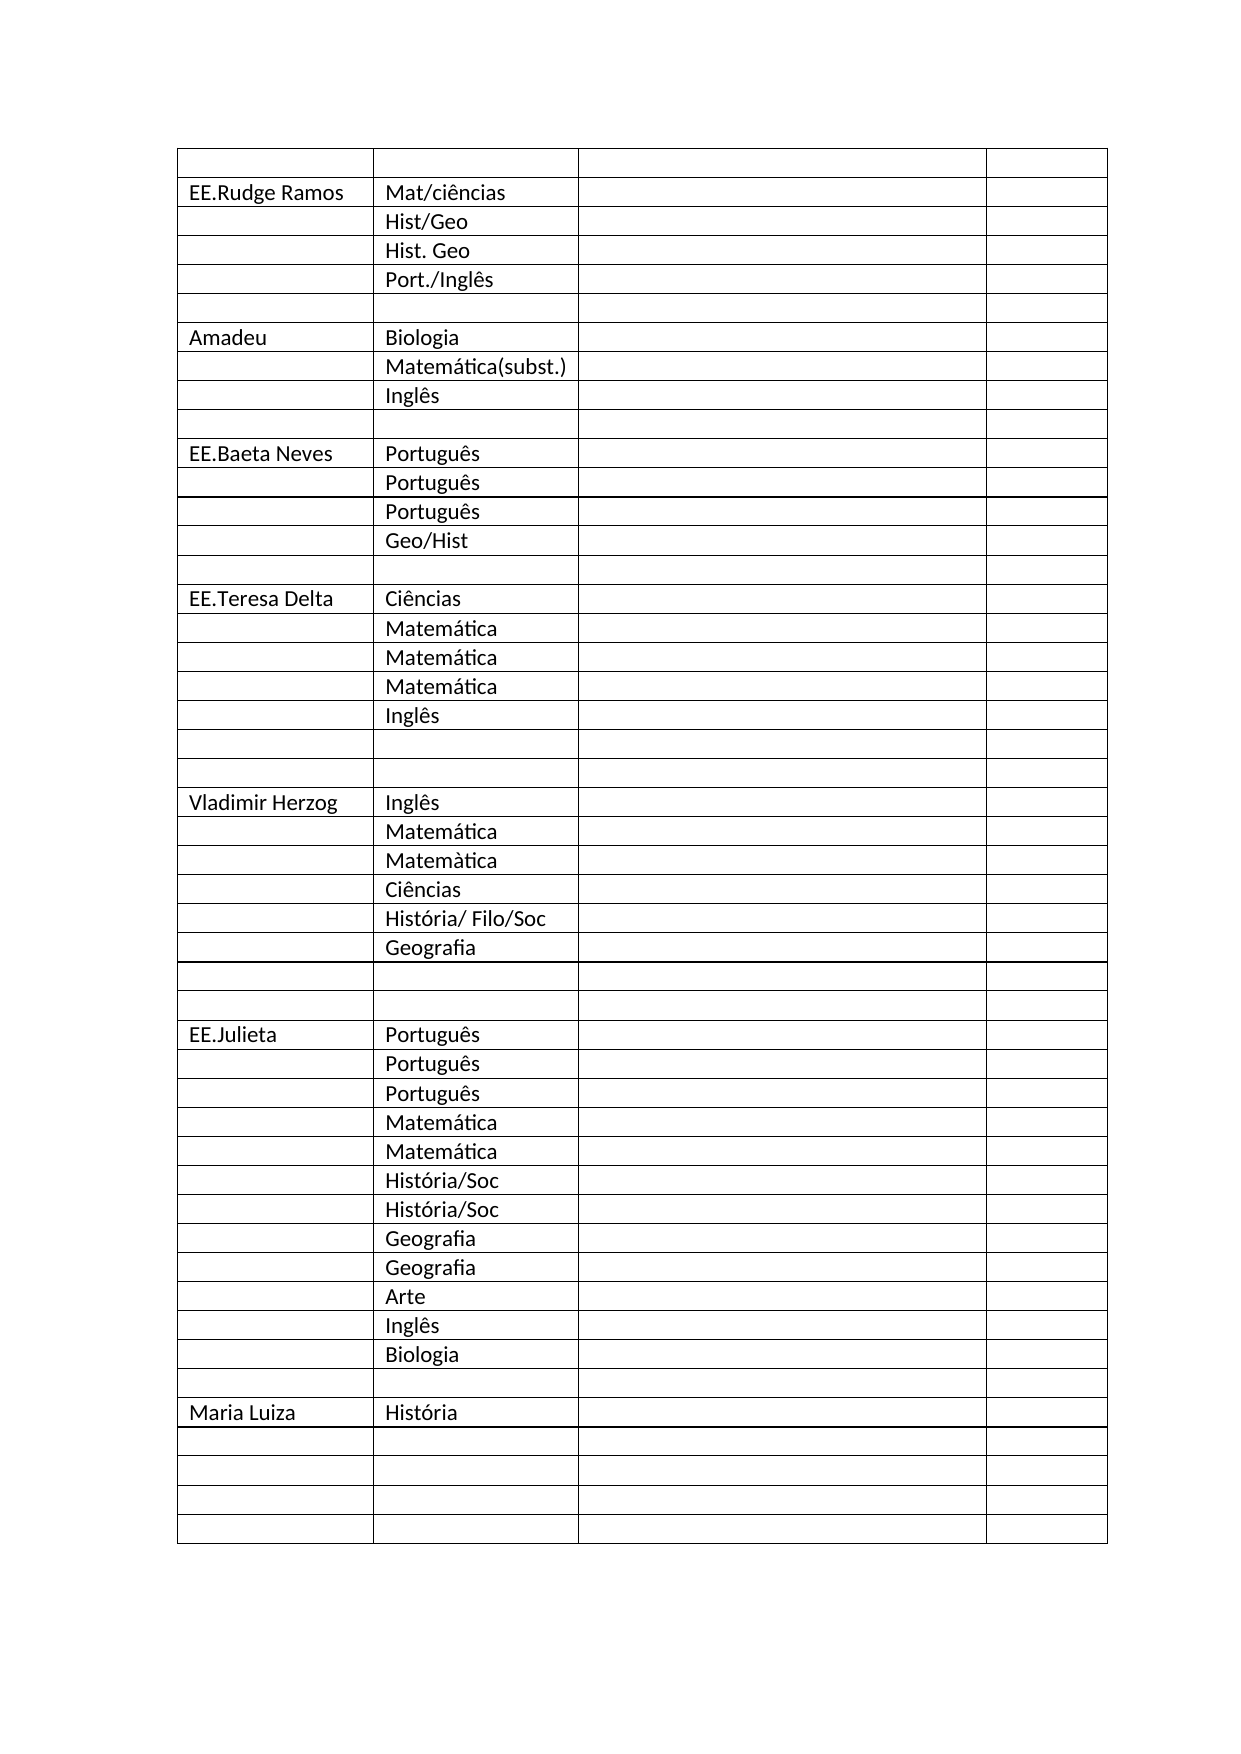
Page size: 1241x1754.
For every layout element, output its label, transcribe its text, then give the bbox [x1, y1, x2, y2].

table_cell [374, 1428, 578, 1455]
table_cell [178, 1108, 373, 1136]
table_cell [987, 1340, 1107, 1368]
table_cell [579, 963, 986, 990]
table_cell [987, 614, 1107, 642]
table_cell Inglês [374, 788, 578, 816]
table_cell [178, 1456, 373, 1484]
table_cell [579, 730, 986, 758]
table_cell Mat/ciências [374, 178, 578, 206]
table_cell [579, 672, 986, 700]
table_cell [579, 904, 986, 932]
table_cell [178, 556, 373, 583]
table_cell [579, 1456, 986, 1484]
table_cell [579, 1137, 986, 1165]
table_cell [579, 294, 986, 322]
table_cell [579, 701, 986, 729]
table_cell Maria Luiza [178, 1398, 373, 1426]
table_cell Hist. Geo [374, 236, 578, 264]
table_cell [579, 643, 986, 671]
table_cell [178, 468, 373, 496]
table_cell [579, 1021, 986, 1048]
table_cell EE.Rudge Ramos [178, 178, 373, 206]
table_cell [579, 1253, 986, 1281]
table_cell Português [374, 498, 578, 525]
table_cell [178, 265, 373, 293]
table_cell [178, 963, 373, 990]
table_cell [579, 236, 986, 264]
table_cell [987, 526, 1107, 554]
table_cell Matemática(subst.) [374, 352, 578, 380]
table_cell [579, 526, 986, 554]
table_cell [987, 410, 1107, 438]
table_cell [579, 1050, 986, 1078]
table_cell [987, 875, 1107, 903]
table_cell [579, 1340, 986, 1368]
table_cell [178, 817, 373, 845]
table_cell [579, 1515, 986, 1543]
table_cell Matemática [374, 1108, 578, 1136]
table_cell [579, 1224, 986, 1252]
table_cell [579, 323, 986, 351]
table_cell [987, 1253, 1107, 1281]
table_cell [579, 149, 986, 177]
table_cell [178, 1311, 373, 1339]
table_cell [178, 381, 373, 409]
table_cell [987, 672, 1107, 700]
table_cell [987, 963, 1107, 990]
table_cell Port./Inglês [374, 265, 578, 293]
table_cell [178, 1428, 373, 1455]
table_cell [178, 730, 373, 758]
table_cell Geo/Hist [374, 526, 578, 554]
table_cell [178, 672, 373, 700]
table_cell Geografia [374, 1224, 578, 1252]
table_cell [579, 352, 986, 380]
table_cell [987, 730, 1107, 758]
table_cell [579, 846, 986, 874]
table_cell [987, 643, 1107, 671]
table_cell [178, 1079, 373, 1107]
table_cell Matemática [374, 643, 578, 671]
table_cell EE.Teresa Delta [178, 585, 373, 613]
table_cell [987, 1515, 1107, 1543]
table_cell [178, 294, 373, 322]
table_cell [579, 178, 986, 206]
table_cell [579, 1108, 986, 1136]
table_cell [987, 323, 1107, 351]
table_cell [987, 556, 1107, 583]
table_cell [987, 1428, 1107, 1455]
table_cell Arte [374, 1282, 578, 1310]
table_cell Amadeu [178, 323, 373, 351]
table_cell [579, 1079, 986, 1107]
table_cell [987, 585, 1107, 613]
table_cell [178, 1515, 373, 1543]
table_cell [579, 381, 986, 409]
table_cell [579, 585, 986, 613]
table_cell [579, 875, 986, 903]
table_cell [579, 265, 986, 293]
table_cell [987, 759, 1107, 787]
table_cell [987, 1108, 1107, 1136]
table_cell [579, 1282, 986, 1310]
table_cell [178, 1195, 373, 1223]
table_cell [579, 817, 986, 845]
table_cell [987, 701, 1107, 729]
table_cell [579, 498, 986, 525]
table_cell [374, 730, 578, 758]
table_cell EE.Baeta Neves [178, 439, 373, 467]
table_cell [374, 1515, 578, 1543]
table_cell Inglês [374, 381, 578, 409]
table_cell Matemática [374, 817, 578, 845]
table_cell Hist/Geo [374, 207, 578, 235]
table_cell [987, 1456, 1107, 1484]
table_cell [987, 236, 1107, 264]
table_cell [178, 1340, 373, 1368]
table_cell [987, 933, 1107, 961]
table_cell Português [374, 1079, 578, 1107]
table_cell Matemática [374, 1137, 578, 1165]
table_cell [579, 556, 986, 583]
table_cell [987, 1166, 1107, 1194]
table_cell História [374, 1398, 578, 1426]
table_cell [178, 643, 373, 671]
table_cell [374, 991, 578, 1019]
table_cell [178, 991, 373, 1019]
table_cell [579, 1166, 986, 1194]
table_cell [579, 1311, 986, 1339]
table_cell EE.Julieta [178, 1021, 373, 1048]
table_cell Vladimir Herzog [178, 788, 373, 816]
table_cell [374, 556, 578, 583]
table_cell Português [374, 439, 578, 467]
table_cell [178, 701, 373, 729]
table_cell Português [374, 1021, 578, 1048]
table_cell [579, 410, 986, 438]
table_cell [178, 933, 373, 961]
table_cell História/Soc [374, 1166, 578, 1194]
table_cell [374, 759, 578, 787]
table_cell [987, 207, 1107, 235]
table_cell [178, 1282, 373, 1310]
table_cell [987, 1224, 1107, 1252]
table_cell História/Soc [374, 1195, 578, 1223]
table_cell [987, 1021, 1107, 1048]
table_cell [579, 991, 986, 1019]
table_cell Português [374, 1050, 578, 1078]
table_cell [987, 1079, 1107, 1107]
table_cell [987, 1195, 1107, 1223]
table_cell [178, 904, 373, 932]
table_cell [178, 149, 373, 177]
table_cell [178, 614, 373, 642]
table_cell [374, 963, 578, 990]
table_cell [178, 1486, 373, 1513]
table_cell [579, 759, 986, 787]
table_cell [987, 1369, 1107, 1397]
table_cell [178, 1137, 373, 1165]
table_cell Matemática [374, 614, 578, 642]
table_cell Ciências [374, 875, 578, 903]
table_cell [374, 1369, 578, 1397]
table_cell [178, 759, 373, 787]
table_cell [987, 498, 1107, 525]
table_cell Português [374, 468, 578, 496]
table_cell [178, 1050, 373, 1078]
table_cell [178, 352, 373, 380]
table_cell [178, 1369, 373, 1397]
table_cell Inglês [374, 1311, 578, 1339]
table_cell [374, 410, 578, 438]
table_cell [987, 178, 1107, 206]
table_cell [178, 1224, 373, 1252]
table_cell Biologia [374, 1340, 578, 1368]
table_cell [178, 526, 373, 554]
table_cell [987, 846, 1107, 874]
table_cell [987, 1486, 1107, 1513]
table_cell [987, 1282, 1107, 1310]
table_cell [579, 1486, 986, 1513]
table_cell Geografia [374, 933, 578, 961]
table_cell [987, 1137, 1107, 1165]
table_cell [579, 1195, 986, 1223]
table_cell [987, 1311, 1107, 1339]
table_cell [374, 294, 578, 322]
table_cell [987, 788, 1107, 816]
table_cell [178, 236, 373, 264]
table_cell Biologia [374, 323, 578, 351]
table_cell Matemática [374, 672, 578, 700]
table_cell [987, 1398, 1107, 1426]
table_cell [374, 149, 578, 177]
table_cell [178, 875, 373, 903]
table_cell [178, 1253, 373, 1281]
table_cell [579, 1428, 986, 1455]
table_cell História/ Filo/Soc [374, 904, 578, 932]
table_cell [579, 614, 986, 642]
table_cell [987, 817, 1107, 845]
table_cell [579, 207, 986, 235]
table_cell [987, 468, 1107, 496]
table_cell [579, 1369, 986, 1397]
table_cell Geografia [374, 1253, 578, 1281]
table_cell [579, 468, 986, 496]
table_cell [374, 1456, 578, 1484]
table_cell Ciências [374, 585, 578, 613]
table_cell [579, 439, 986, 467]
table_cell [987, 294, 1107, 322]
table_cell [178, 846, 373, 874]
table_cell [374, 1486, 578, 1513]
table_cell [579, 1398, 986, 1426]
table_cell Inglês [374, 701, 578, 729]
table_cell [987, 149, 1107, 177]
table_cell [987, 1050, 1107, 1078]
table_cell [178, 498, 373, 525]
table_cell [178, 1166, 373, 1194]
table_cell [987, 991, 1107, 1019]
table_cell [987, 265, 1107, 293]
table_cell [987, 381, 1107, 409]
table_cell [987, 439, 1107, 467]
table_cell [987, 904, 1107, 932]
table_cell [178, 410, 373, 438]
table_cell [178, 207, 373, 235]
table_cell [579, 788, 986, 816]
table_cell [579, 933, 986, 961]
table_cell Matemàtica [374, 846, 578, 874]
table_cell [987, 352, 1107, 380]
